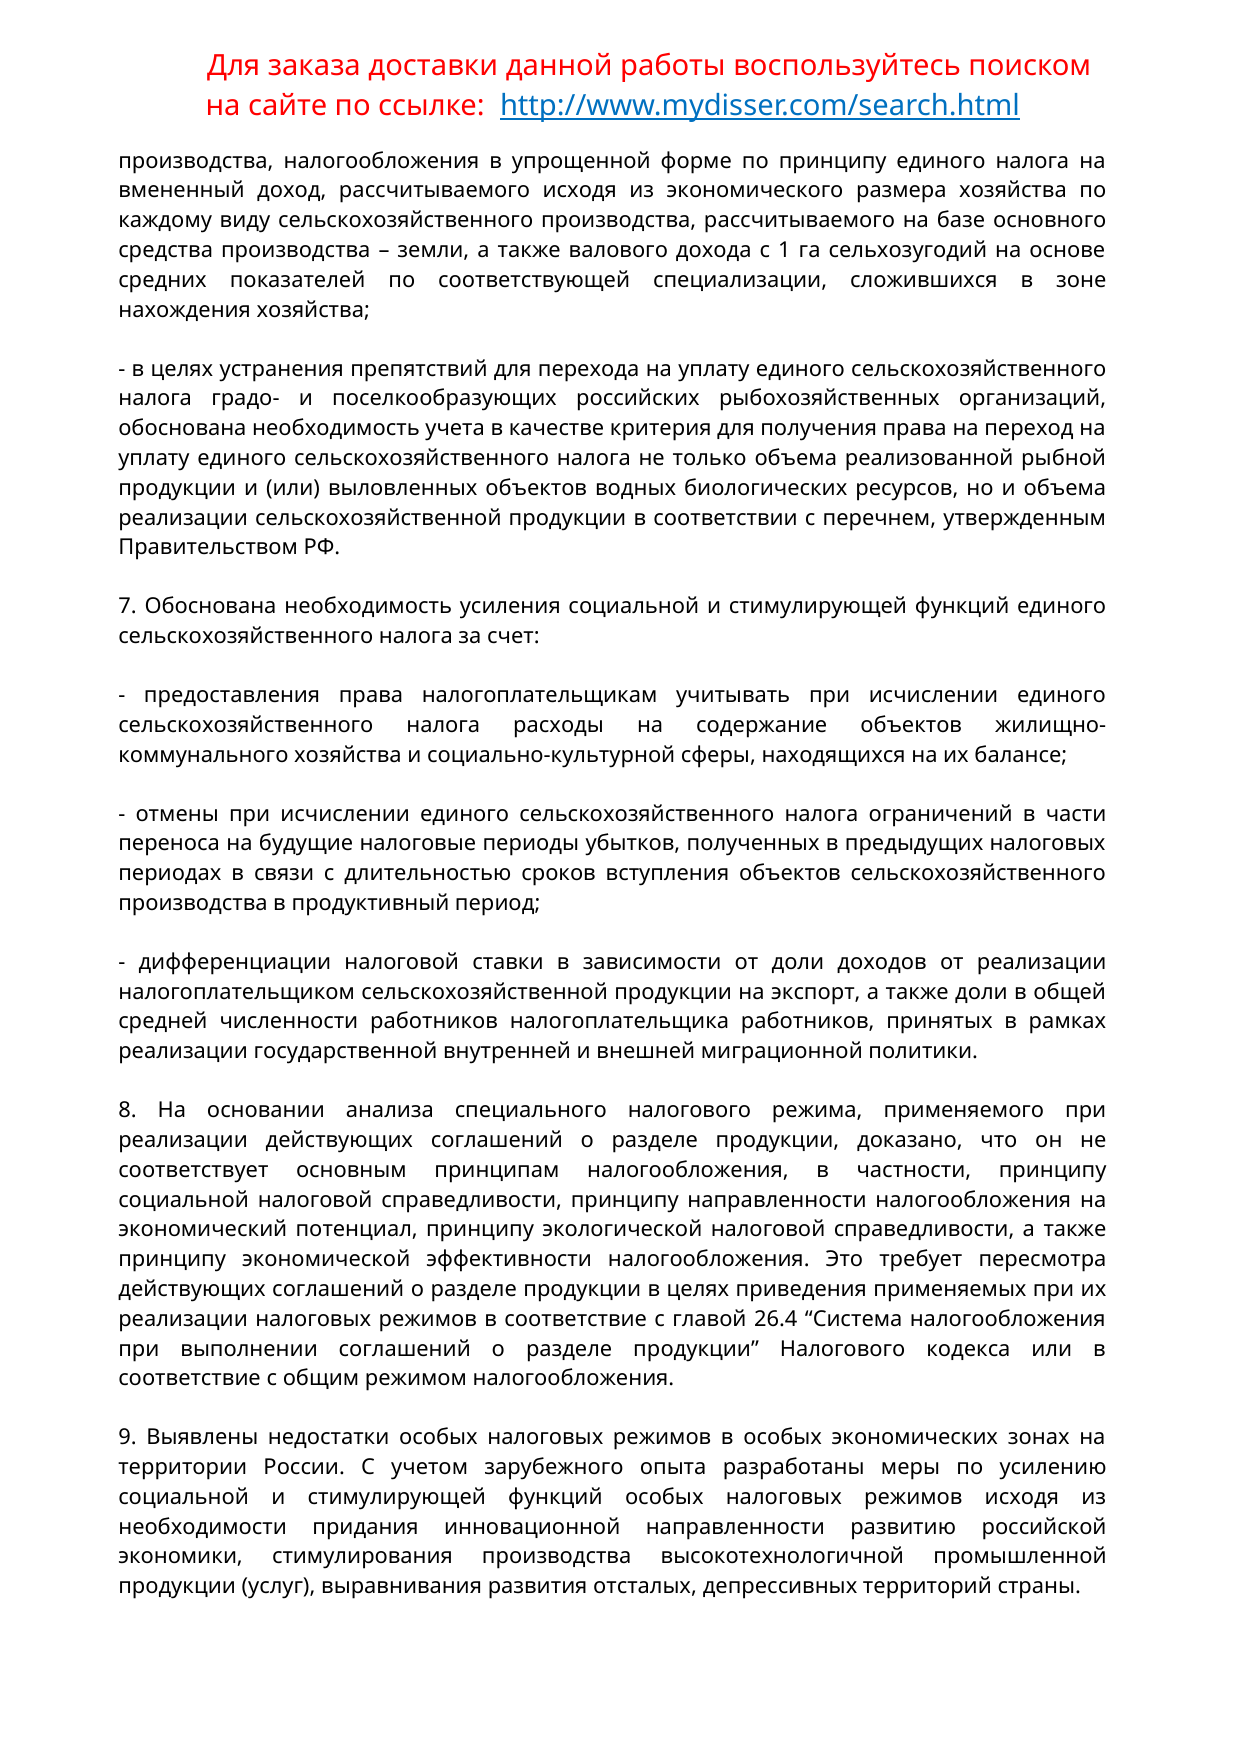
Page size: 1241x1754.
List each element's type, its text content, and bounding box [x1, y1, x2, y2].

text - в целях устранения препятствий для перехода на уплату единого сельскохозяйственного налога градо- и поселкообразующих российских рыбохозяйственных организаций, обоснована необходимость учета в качестве критерия для получения права на переход на уплату единого сельскохозяйственного налога не только объема реализованной рыбной продукции и (или) выловленных объектов водных биологических ресурсов, но и объема реализации сельскохозяйственной продукции в соответствии с перечнем, утвержденным Правительством РФ. [118, 352, 1107, 561]
text 9. Выявлены недостатки особых налоговых режимов в особых экономических зонах на территории России. С учетом зарубежного опыта разработаны меры по усилению социальной и стимулирующей функций особых налоговых режимов исходя из необходимости придания инновационной направленности развитию российской экономики, стимулирования производства высокотехнологичной промышленной продукции (услуг), выравнивания развития отсталых, депрессивных территорий страны. [118, 1421, 1107, 1600]
text 8. На основании анализа специального налогового режима, применяемого при реализации действующих соглашений о разделе продукции, доказано, что он не соответствует основным принципам налогообложения, в частности, принципу социальной налоговой справедливости, принципу направленности налогообложения на экономический потенциал, принципу экологической налоговой справедливости, а также принципу экономической эффективности налогообложения. Это требует пересмотра действующих соглашений о разделе продукции в целях приведения применяемых при их реализации налоговых режимов в соответствие с главой 26.4 “Система налогообложения при выполнении соглашений о разделе продукции” Налогового кодекса или в соответствие с общим режимом налогообложения. [118, 1094, 1107, 1392]
text 7. Обоснована необходимость усиления социальной и стимулирующей функций единого сельскохозяйственного налога за счет: [118, 590, 1107, 650]
text - предоставления права налогоплательщикам учитывать при исчислении единого сельскохозяйственного налога расходы на содержание объектов жилищно-коммунального хозяйства и социально-культурной сферы, находящихся на их балансе; [118, 679, 1107, 768]
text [118, 144, 1107, 323]
text - дифференциации налоговой ставки в зависимости от доли доходов от реализации налогоплательщиком сельскохозяйственной продукции на экспорт, а также доли в общей средней численности работников налогоплательщика работников, принятых в рамках реализации государственной внутренней и внешней миграционной политики. [118, 946, 1107, 1065]
text - отмены при исчислении единого сельскохозяйственного налога ограничений в части переноса на будущие налоговые периоды убытков, полученных в предыдущих налоговых периодах в связи с длительностью сроков вступления объектов сельскохозяйственного производства в продуктивный период; [118, 797, 1107, 917]
